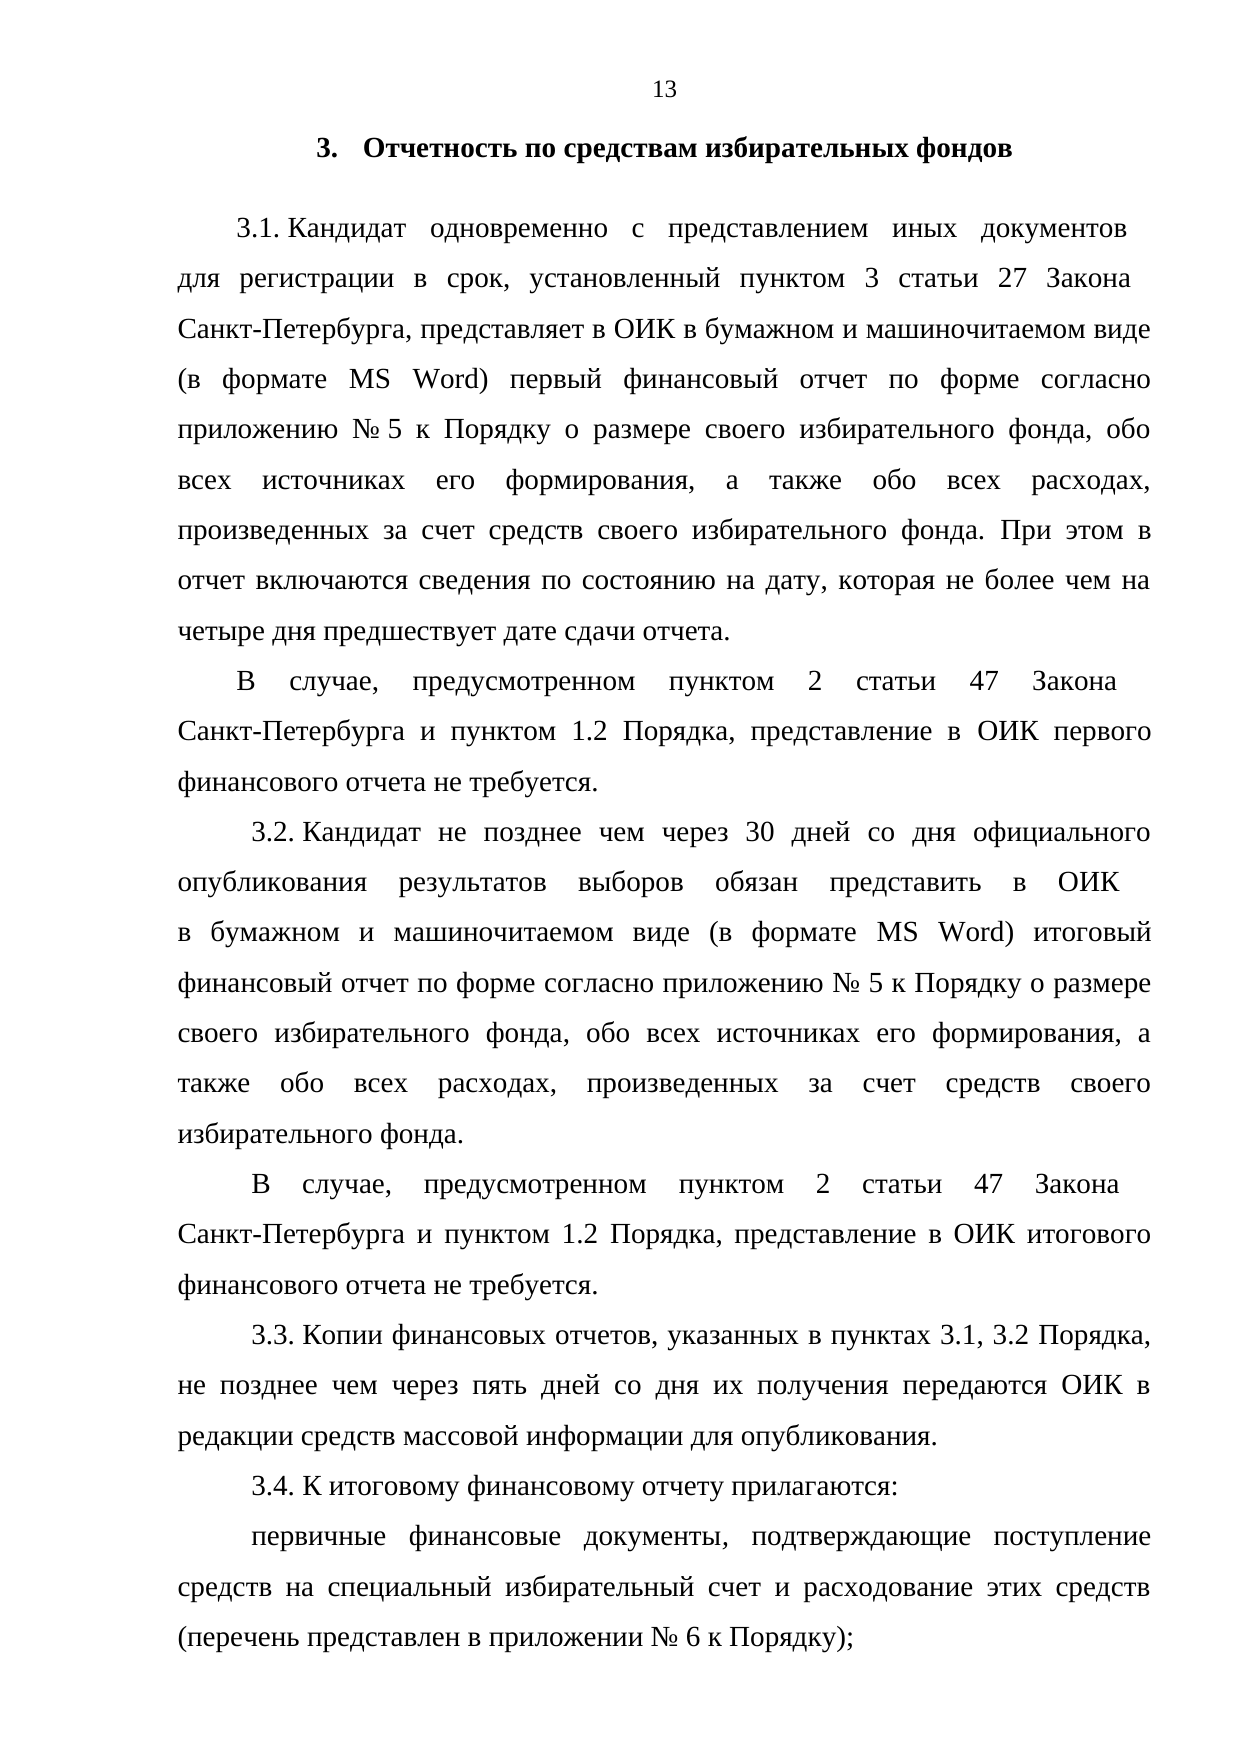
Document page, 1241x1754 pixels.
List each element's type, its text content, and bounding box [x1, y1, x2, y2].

text В случае, предусмотренном пунктом 2 статьи 47 Закона Санкт-Петербурга и пунктом 1.2 Порядка, представление в ОИК первого финансового отчета не требуется. [177, 663, 1152, 797]
text 3.2. Кандидат не позднее чем через 30 дней со дня официального опубликования результатов выборов обязан представить в ОИК в бумажном и машиночитаемом виде (в формате MS Word) итоговый финансовый отчет по форме согласно приложению № 5 к Порядку о размере своего избирательного фонда, обо всех источниках его формирования, а также обо всех расходах, произведенных за счет средств своего избирательного фонда. [177, 814, 1152, 1149]
list Отчетность по средствам избирательных фондов [177, 131, 1152, 164]
text 3.4. К итоговому финансовому отчету прилагаются: [177, 1468, 1152, 1502]
text 3.1. Кандидат одновременно с представлением иных документов для регистрации в срок, установленный пунктом 3 статьи 27 Закона Санкт-Петербурга, представляет в ОИК в бумажном и машиночитаемом виде (в формате MS Word) первый финансовый отчет по форме согласно приложению № 5 к Порядку о размере своего избирательного фонда, обо всех источниках его формирования, а также обо всех расходах, произведенных за счет средств своего избирательного фонда. При этом в отчет включаются сведения по состоянию на дату, которая не более чем на четыре дня предшествует дате сдачи отчета. [177, 210, 1152, 646]
text 3.3. Копии финансовых отчетов, указанных в пунктах 3.1, 3.2 Порядка, не позднее чем через пять дней со дня их получения передаются ОИК в редакции средств массовой информации для опубликования. [177, 1317, 1152, 1451]
text первичные финансовые документы, подтверждающие поступление средств на специальный избирательный счет и расходование этих средств (перечень представлен в приложении № 6 к Порядку); [177, 1518, 1152, 1652]
text В случае, предусмотренном пунктом 2 статьи 47 Закона Санкт-Петербурга и пунктом 1.2 Порядка, представление в ОИК итогового финансового отчета не требуется. [177, 1166, 1152, 1300]
